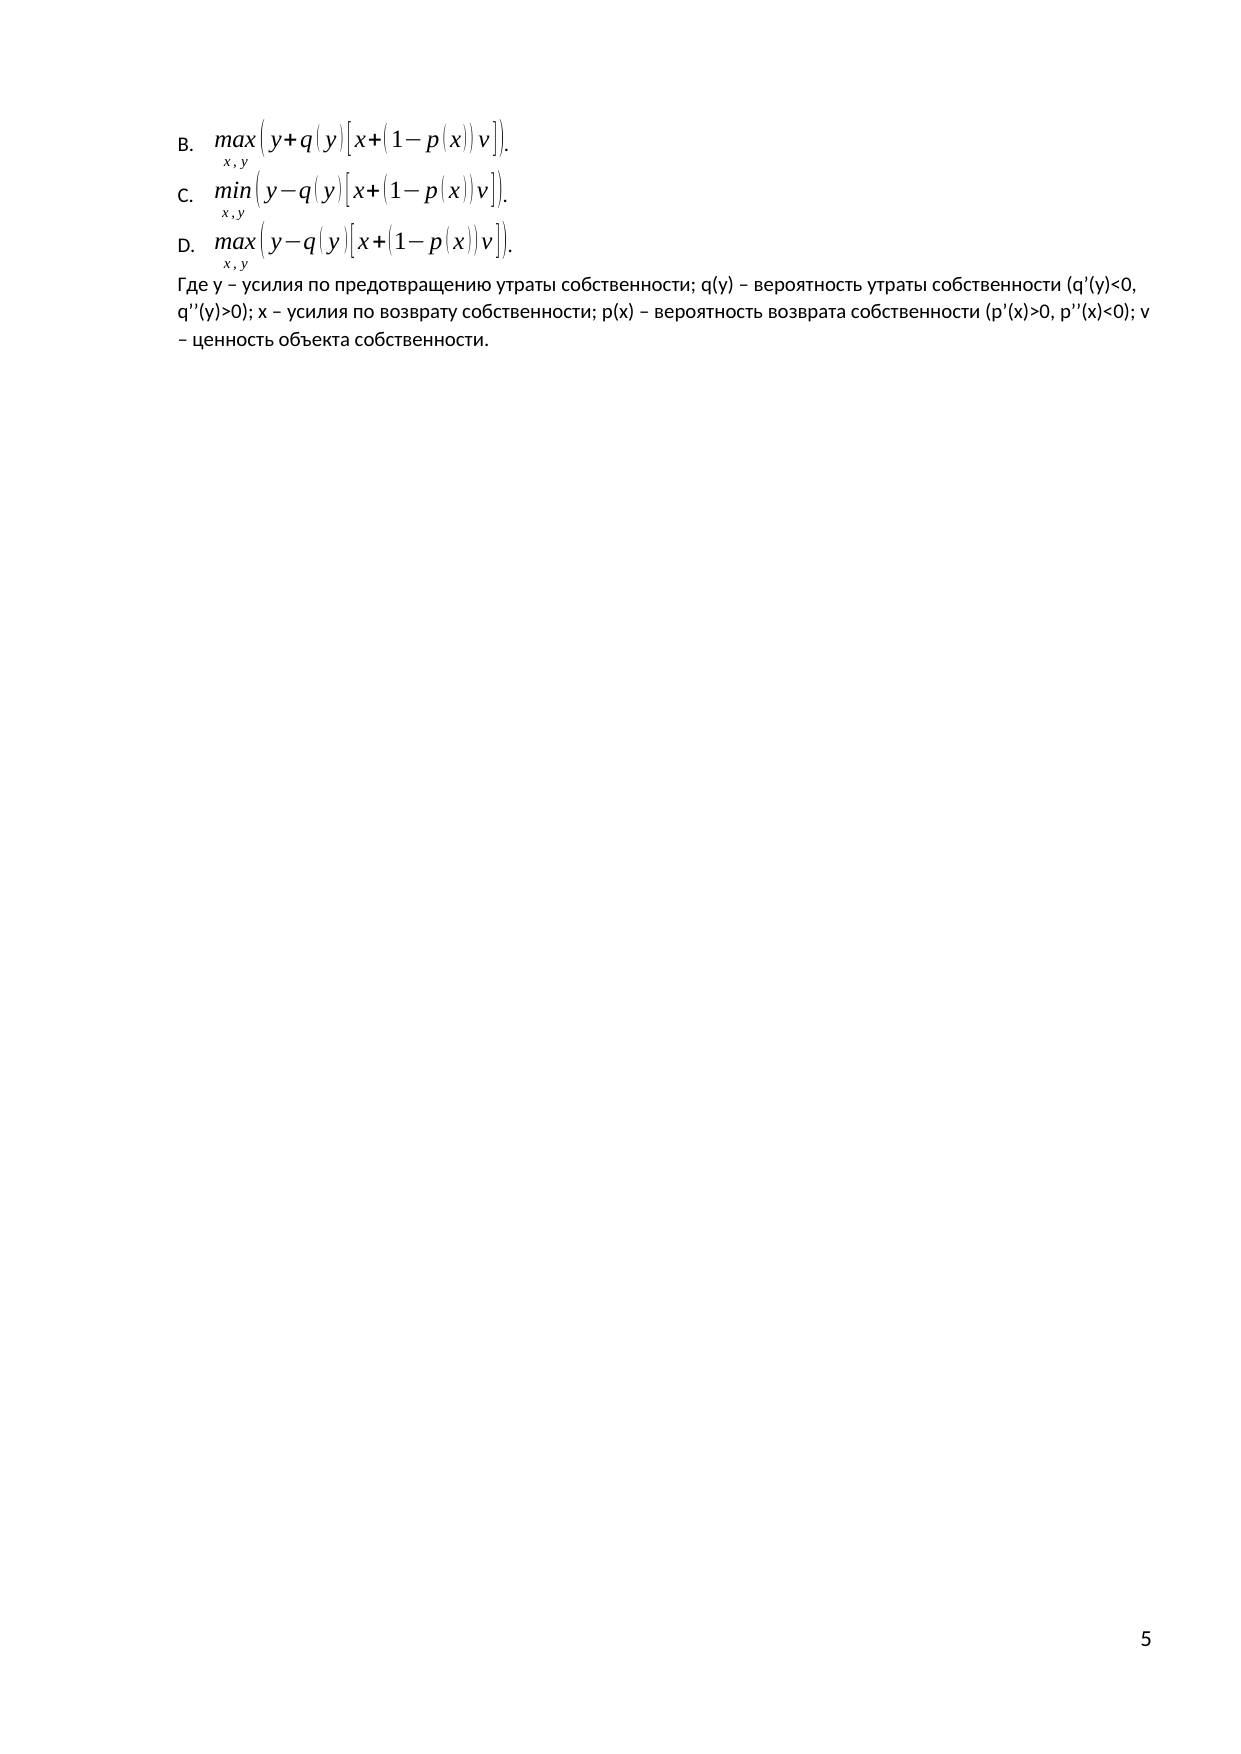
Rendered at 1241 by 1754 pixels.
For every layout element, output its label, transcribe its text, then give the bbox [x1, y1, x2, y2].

list . [177, 169, 1152, 220]
list . [177, 220, 1152, 271]
text Где y – усилия по предотвращению утраты собственности; q(y) – вероятность утраты собственности (q’(y)<0, q’’(y)>0); x – усилия по возврату собственности; p(x) – вероятность возврата собственности (p’(x)>0, p’’(x)<0); v – ценность объекта собственности. [177, 271, 1152, 351]
list . [177, 118, 1152, 169]
